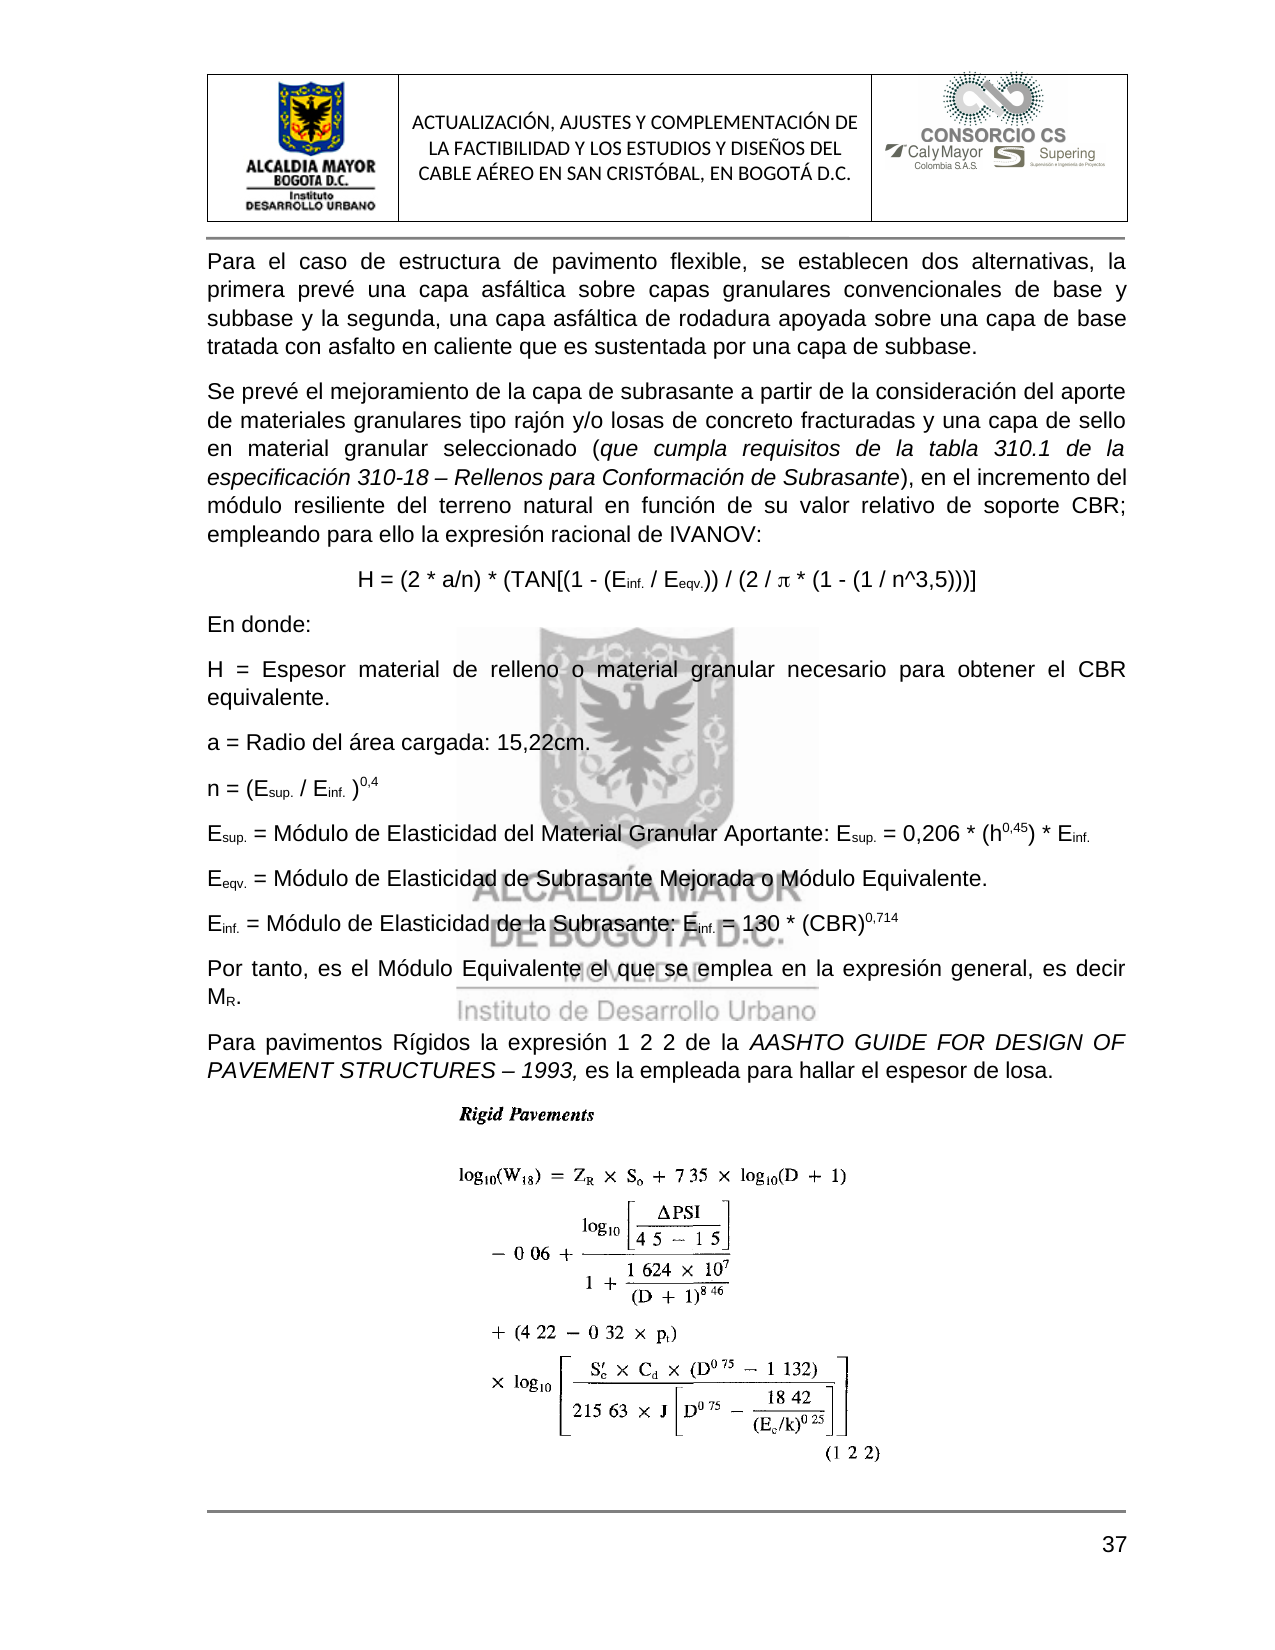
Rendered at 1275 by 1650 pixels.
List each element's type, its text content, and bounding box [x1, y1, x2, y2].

text H = Espesor material de relleno o material granular necesario para obtener el CBR equivalente. [207, 656, 1127, 711]
text n = (Esup. / Einf. )0,4 [207, 774, 1127, 801]
text En donde: [207, 611, 1127, 637]
text Se prevé el mejoramiento de la capa de subrasante a partir de la consideración del aporte de materiales granulares tipo rajón y/o losas de concreto fracturadas y una capa de sello en material granular seleccionado (que cumpla requisitos de la tabla 310.1 de la especificación 310-18 – Rellenos para Conformación de Subrasante), en el incremento del módulo resiliente del terreno natural en función de su valor relativo de soporte CBR; empleando para ello la expresión racional de IVANOV: [207, 378, 1127, 547]
text Esup. = Módulo de Elasticidad del Material Granular Aportante: Esup. = 0,206 * (h0,45) * Einf. [207, 819, 1127, 846]
picture [885, 75, 1106, 170]
text Eeqv. = Módulo de Elasticidad de Subrasante Mejorada o Módulo Equivalente. [207, 865, 1127, 891]
picture [918, 70, 1068, 74]
text Para pavimentos Rígidos la expresión 1 2 2 de la AASHTO GUIDE FOR DESIGN OF PAVEMENT STRUCTURES – 1993, es la empleada para hallar el espesor de losa. [207, 1028, 1127, 1083]
text Einf. = Módulo de Elasticidad de la Subrasante: Einf. = 130 * (CBR)0,714 [207, 910, 1127, 936]
text Para el caso de estructura de pavimento flexible, se establecen dos alternativas, la primera prevé una capa asfáltica sobre capas granulares convencionales de base y subbase y la segunda, una capa asfáltica de rodadura apoyada sobre una capa de base tratada con asfalto en caliente que es sustentada por una capa de subbase. [207, 248, 1127, 359]
picture [452, 1102, 882, 1467]
text H = (2 * a/n) * (TAN[(1 - (Einf. / Eeqv.)) / (2 /  * (1 - (1 / n^3,5)))] [207, 566, 1127, 592]
text a = Radio del área cargada: 15,22cm. [207, 729, 1127, 756]
text Por tanto, es el Módulo Equivalente el que se emplea en la expresión general, es decir MR. [207, 955, 1127, 1010]
